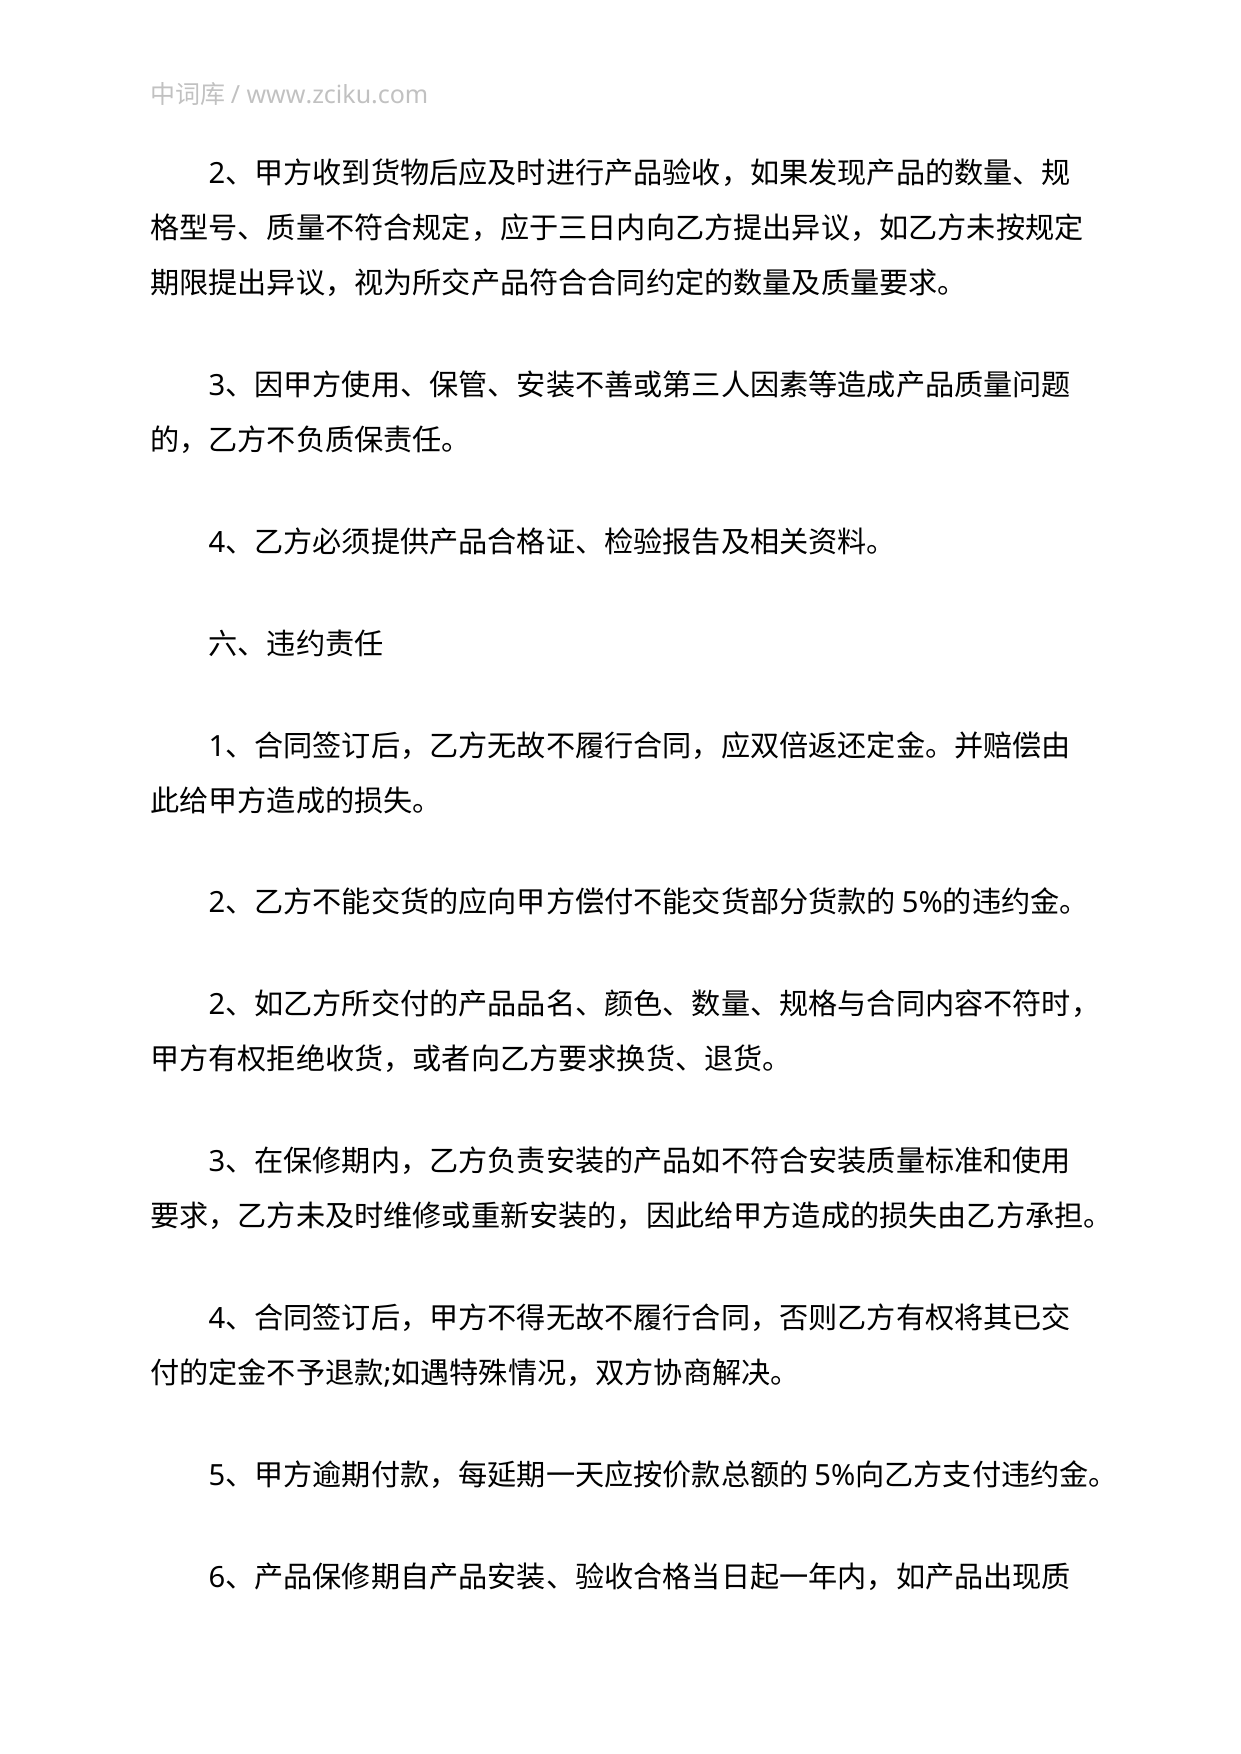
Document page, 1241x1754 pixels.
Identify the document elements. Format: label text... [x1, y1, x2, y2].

text 1、合同签订后，乙方无故不履行合同，应双倍返还定金。并赔偿由此给甲方造成的损失。 [150, 722, 1090, 819]
text 5、甲方逾期付款，每延期一天应按价款总额的5%向乙方支付违约金。 [150, 1451, 1090, 1494]
text 4、乙方必须提供产品合格证、检验报告及相关资料。 [150, 518, 1090, 561]
text 3、在保修期内，乙方负责安装的产品如不符合安装质量标准和使用要求，乙方未及时维修或重新安装的，因此给甲方造成的损失由乙方承担。 [150, 1138, 1090, 1235]
text 2、乙方不能交货的应向甲方偿付不能交货部分货款的5%的违约金。 [150, 879, 1090, 921]
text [150, 1553, 1090, 1596]
text 3、因甲方使用、保管、安装不善或第三人因素等造成产品质量问题的，乙方不负质保责任。 [150, 362, 1090, 459]
text 六、违约责任 [150, 620, 1090, 663]
text 2、如乙方所交付的产品品名、颜色、数量、规格与合同内容不符时，甲方有权拒绝收货，或者向乙方要求换货、退货。 [150, 981, 1090, 1078]
text 4、合同签订后，甲方不得无故不履行合同，否则乙方有权将其已交付的定金不予退款;如遇特殊情况，双方协商解决。 [150, 1294, 1090, 1392]
text 2、甲方收到货物后应及时进行产品验收，如果发现产品的数量、规格型号、质量不符合规定，应于三日内向乙方提出异议，如乙方未按规定期限提出异议，视为所交产品符合合同约定的数量及质量要求。 [150, 150, 1090, 302]
